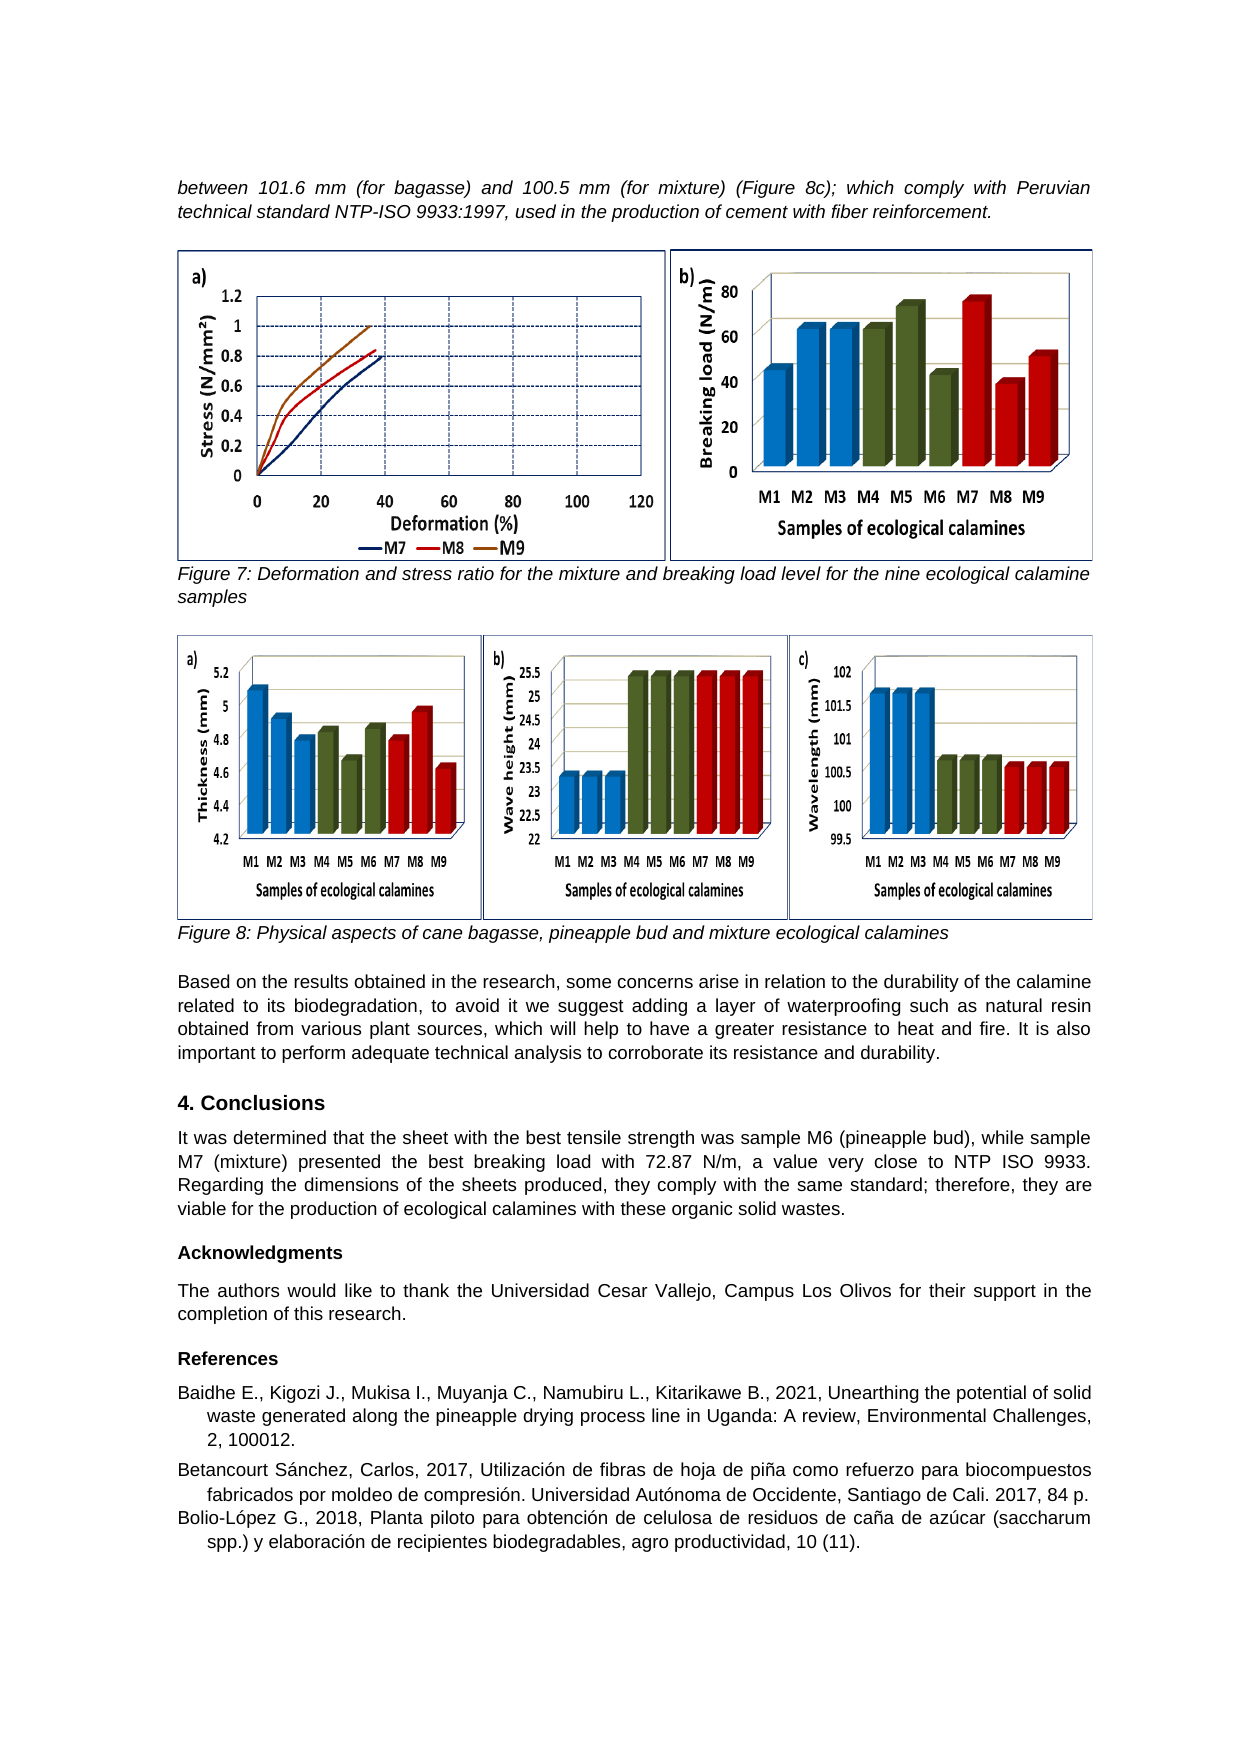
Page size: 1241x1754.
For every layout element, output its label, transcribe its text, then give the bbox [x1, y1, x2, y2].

text Baidhe E., Kigozi J., Mukisa I., Muyanja C., Namubiru L., Kitarikawe B., 2021, Unearthing the potential of solid waste generated along the pineapple drying process line in Uganda: A review, Environmental Challenges, 2, 100012. [177, 1382, 1092, 1451]
text Betancourt Sánchez, Carlos, 2017, Utilización de fibras de hoja de piña como refuerzo para biocompuestos fabricados por moldeo de compresión. Universidad Autónoma de Occidente, Santiago de Cali. 2017, 84 p. [177, 1453, 1092, 1505]
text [177, 177, 1092, 222]
picture [177, 635, 1093, 920]
text Figure 8: Physical aspects of cane bagasse, pineapple bud and mixture ecological calamines [177, 922, 1092, 944]
text References [177, 1348, 1092, 1369]
text Bolio-López G., 2018, Planta piloto para obtención de celulosa de residuos de caña de azúcar (saccharum spp.) y elaboración de recipientes biodegradables, agro productividad, 10 (11). [177, 1507, 1092, 1552]
text Figure 7: Deformation and stress ratio for the mixture and breaking load level for the nine ecological calamine samples [177, 563, 1092, 608]
text The authors would like to thank the Universidad Cesar Vallejo, Campus Los Olivos for their support in the completion of this research. [177, 1279, 1092, 1325]
text It was determined that the sheet with the best tensile strength was sample M6 (pineapple bud), while sample M7 (mixture) presented the best breaking load with 72.87 N/m, a value very close to NTP ISO 9933. Regarding the dimensions of the sheets produced, they comply with the same standard; therefore, they are viable for the production of ecological calamines with these organic solid wastes. [177, 1127, 1092, 1219]
picture [177, 249, 1093, 561]
text Based on the results obtained in the research, some concerns arise in relation to the durability of the calamine related to its biodegradation, to avoid it we suggest adding a layer of waterproofing such as natural resin obtained from various plant sources, which will help to have a greater resistance to heat and fire. It is also important to perform adequate technical analysis to corroborate its resistance and durability. [177, 971, 1092, 1063]
title Acknowledgments [177, 1242, 1092, 1264]
subtitle 4. Conclusions [177, 1090, 1092, 1114]
